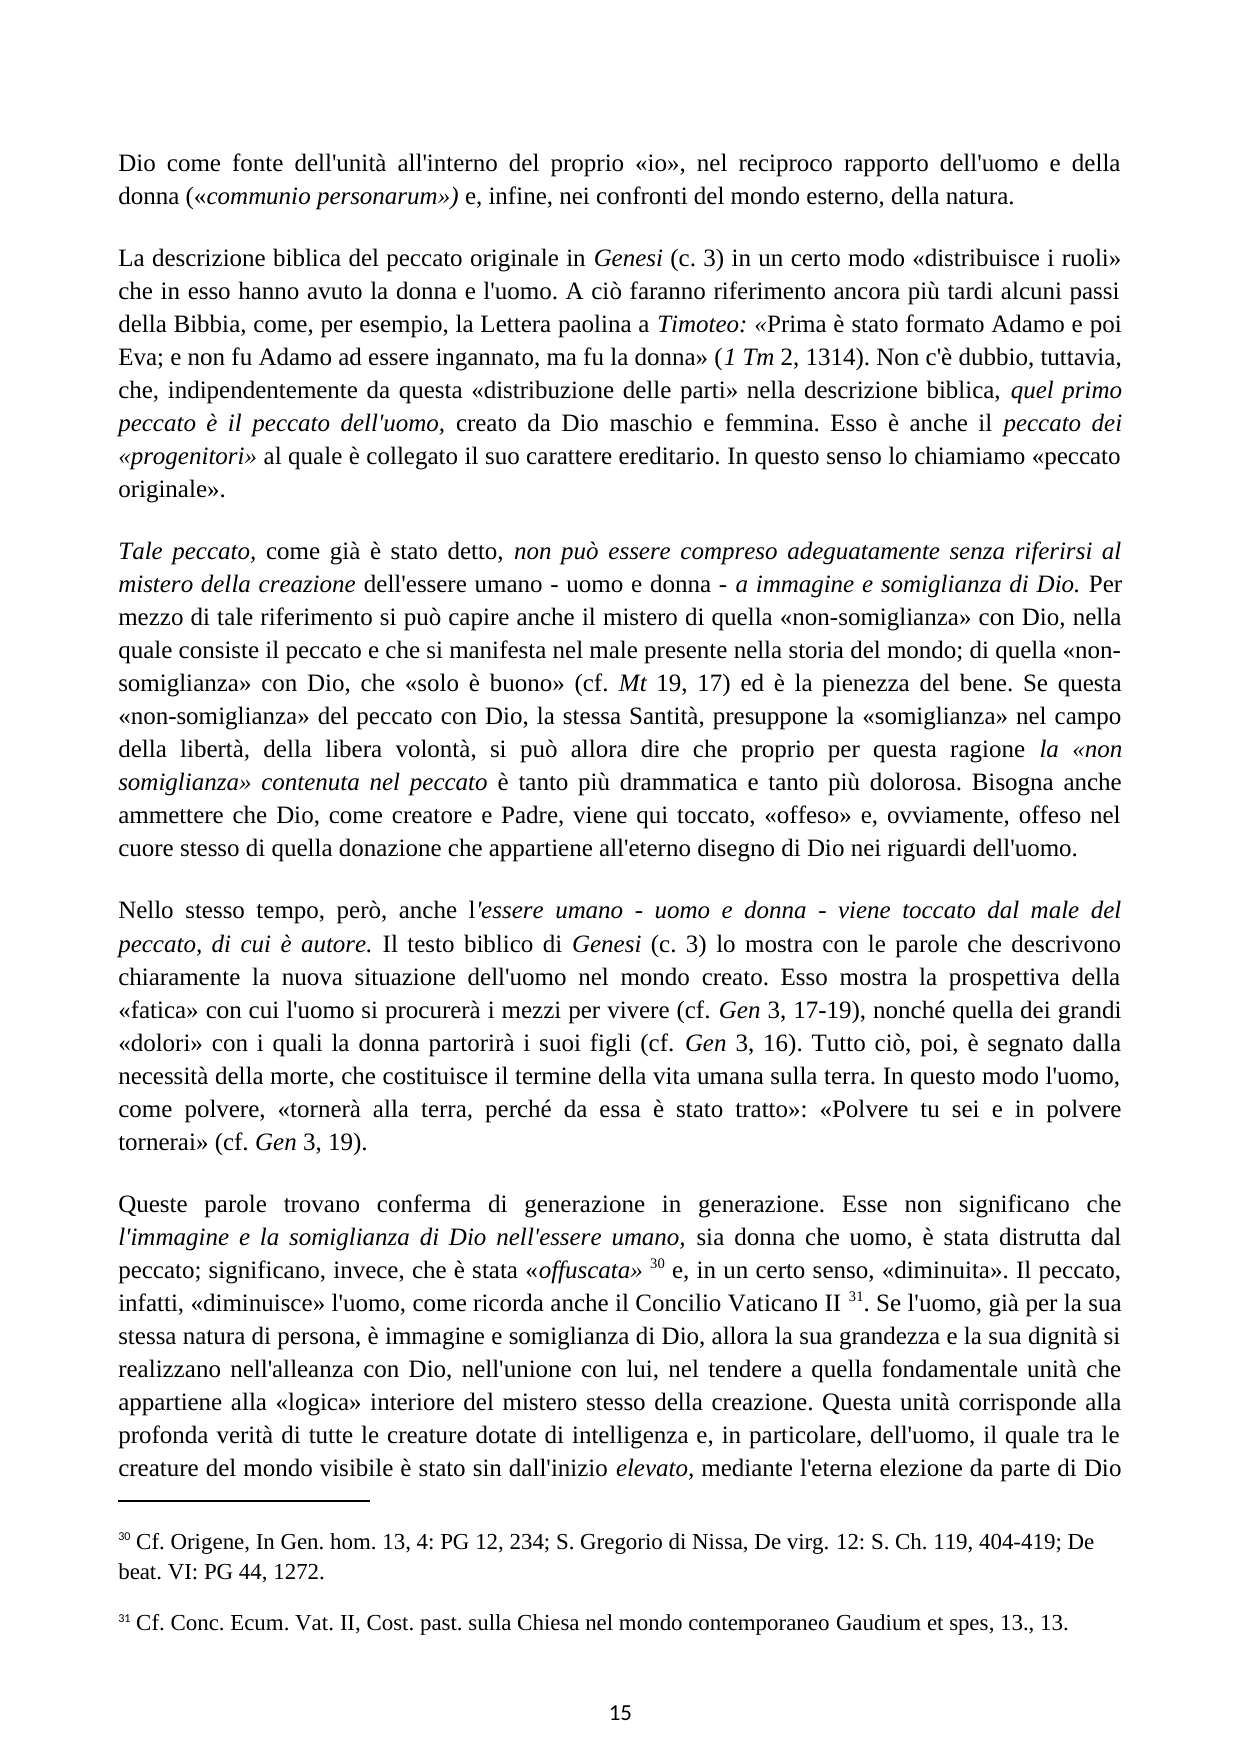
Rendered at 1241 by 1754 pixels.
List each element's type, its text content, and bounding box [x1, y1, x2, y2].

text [118, 1189, 1122, 1482]
text Nello stesso tempo, però, anche l'essere umano - uomo e donna - viene toccato dal male del peccato, di cui è autore. Il testo biblico di Genesi (c. 3) lo mostra con le parole che descrivono chiaramente la nuova situazione dell'uomo nel mondo creato. Esso mostra la prospettiva della «fatica» con cui l'uomo si procurerà i mezzi per vivere (cf. Gen 3, 17-19), nonché quella dei grandi «dolori» con i quali la donna partorirà i suoi figli (cf. Gen 3, 16). Tutto ciò, poi, è segnato dalla necessità della morte, che costituisce il termine della vita umana sulla terra. In questo modo l'uomo, come polvere, «tornerà alla terra, perché da essa è stato tratto»: «Polvere tu sei e in polvere tornerai» (cf. Gen 3, 19). [118, 896, 1122, 1156]
text Tale peccato, come già è stato detto, non può essere compreso adeguatamente senza riferirsi al mistero della creazione dell'essere umano - uomo e donna - a immagine e somiglianza di Dio. Per mezzo di tale riferimento si può capire anche il mistero di quella «non-somiglianza» con Dio, nella quale consiste il peccato e che si manifesta nel male presente nella storia del mondo; di quella «non-somiglianza» con Dio, che «solo è buono» (cf. Mt 19, 17) ed è la pienezza del bene. Se questa «non-somiglianza» del peccato con Dio, la stessa Santità, presuppone la «somiglianza» nel campo della libertà, della libera volontà, si può allora dire che proprio per questa ragione la «non somiglianza» contenuta nel peccato è tanto più drammatica e tanto più dolorosa. Bisogna anche ammettere che Dio, come creatore e Padre, viene qui toccato, «offeso» e, ovviamente, offeso nel cuore stesso di quella donazione che appartiene all'eterno disegno di Dio nei riguardi dell'uomo. [118, 536, 1122, 862]
text La descrizione biblica del peccato originale in Genesi (c. 3) in un certo modo «distribuisce i ruoli» che in esso hanno avuto la donna e l'uomo. A ciò faranno riferimento ancora più tardi alcuni passi della Bibbia, come, per esempio, la Lettera paolina a Timoteo: «Prima è stato formato Adamo e poi Eva; e non fu Adamo ad essere ingannato, ma fu la donna» (1 Tm 2, 1314). Non c'è dubbio, tuttavia, che, indipendentemente da questa «distribuzione delle parti» nella descrizione biblica, quel primo peccato è il peccato dell'uomo, creato da Dio maschio e femmina. Esso è anche il peccato dei «progenitori» al quale è collegato il suo carattere ereditario. In questo senso lo chiamiamo «peccato originale». [118, 243, 1122, 503]
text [118, 148, 1122, 209]
